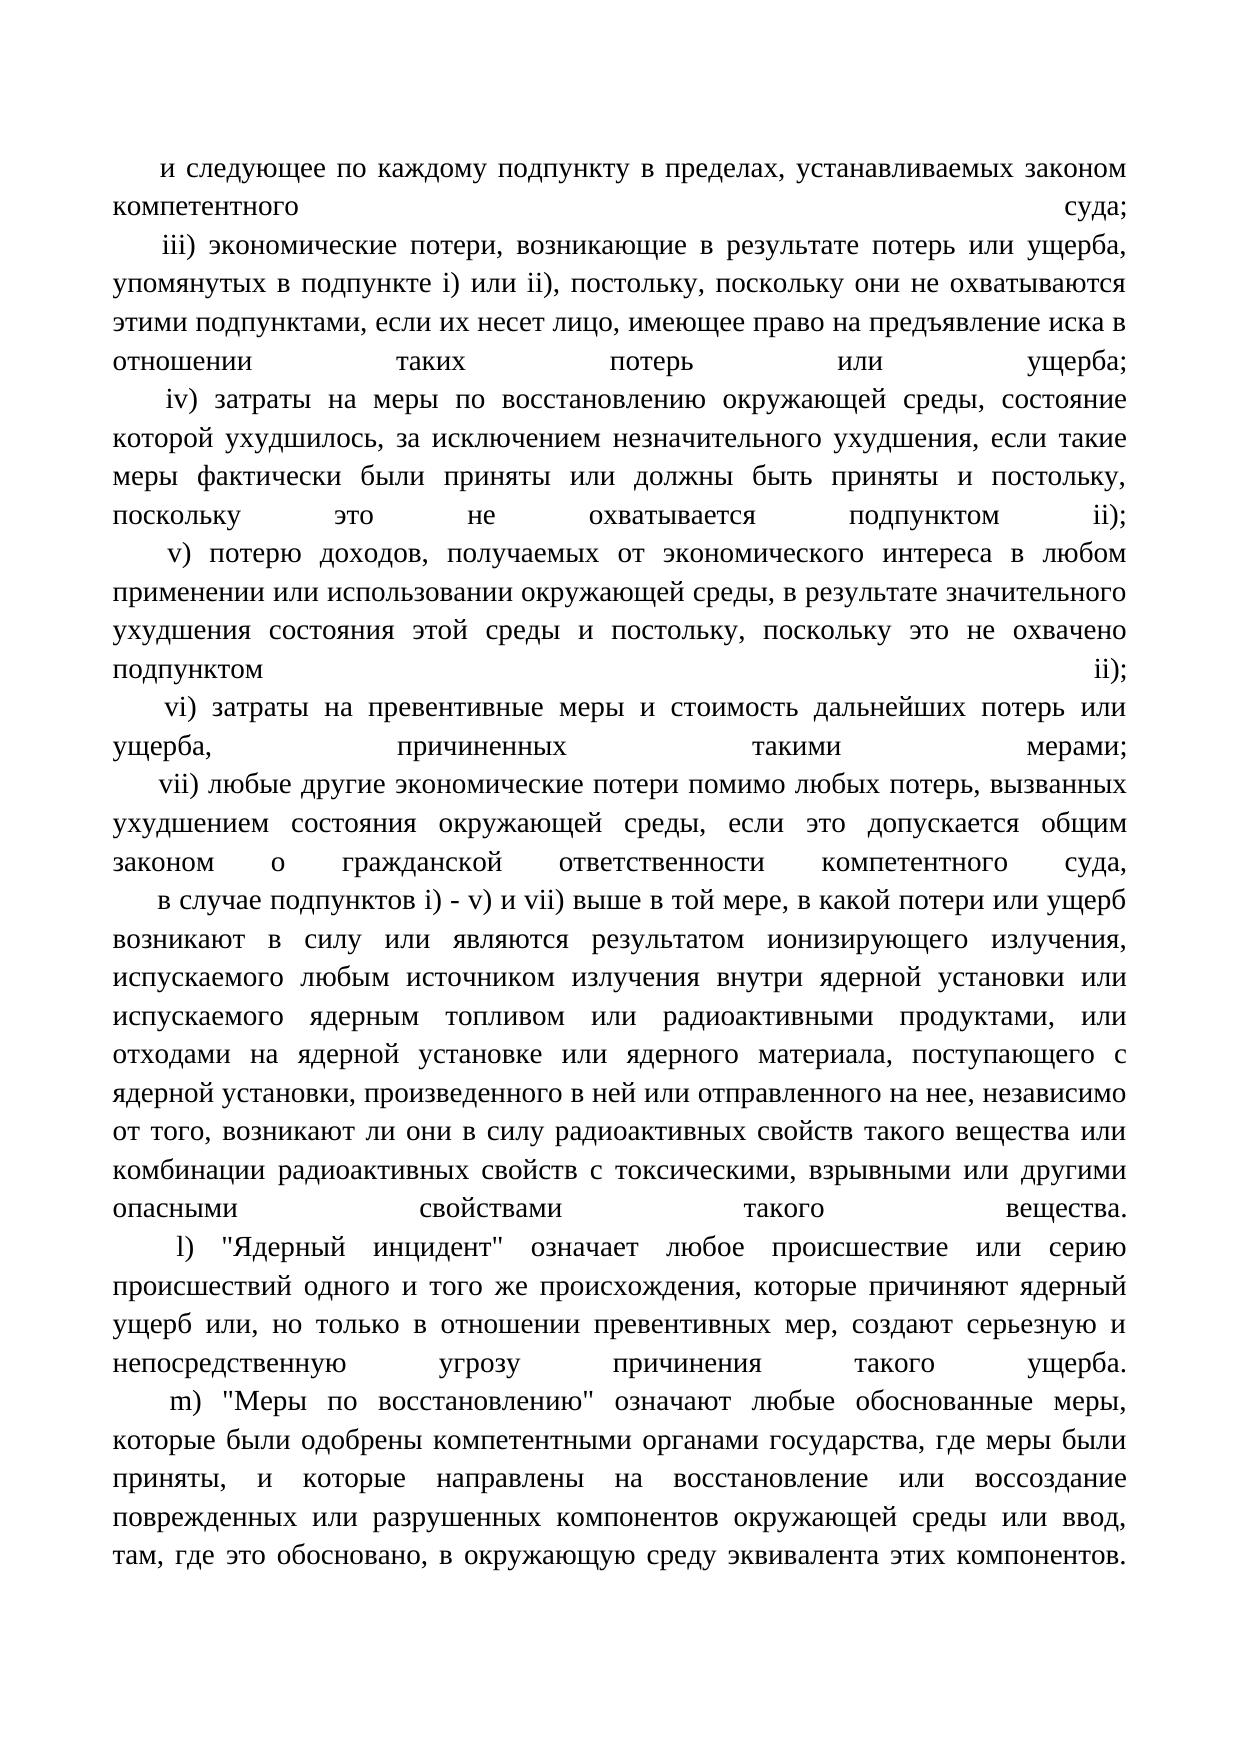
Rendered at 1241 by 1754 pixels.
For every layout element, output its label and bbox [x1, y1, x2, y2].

text [112, 150, 1128, 1571]
